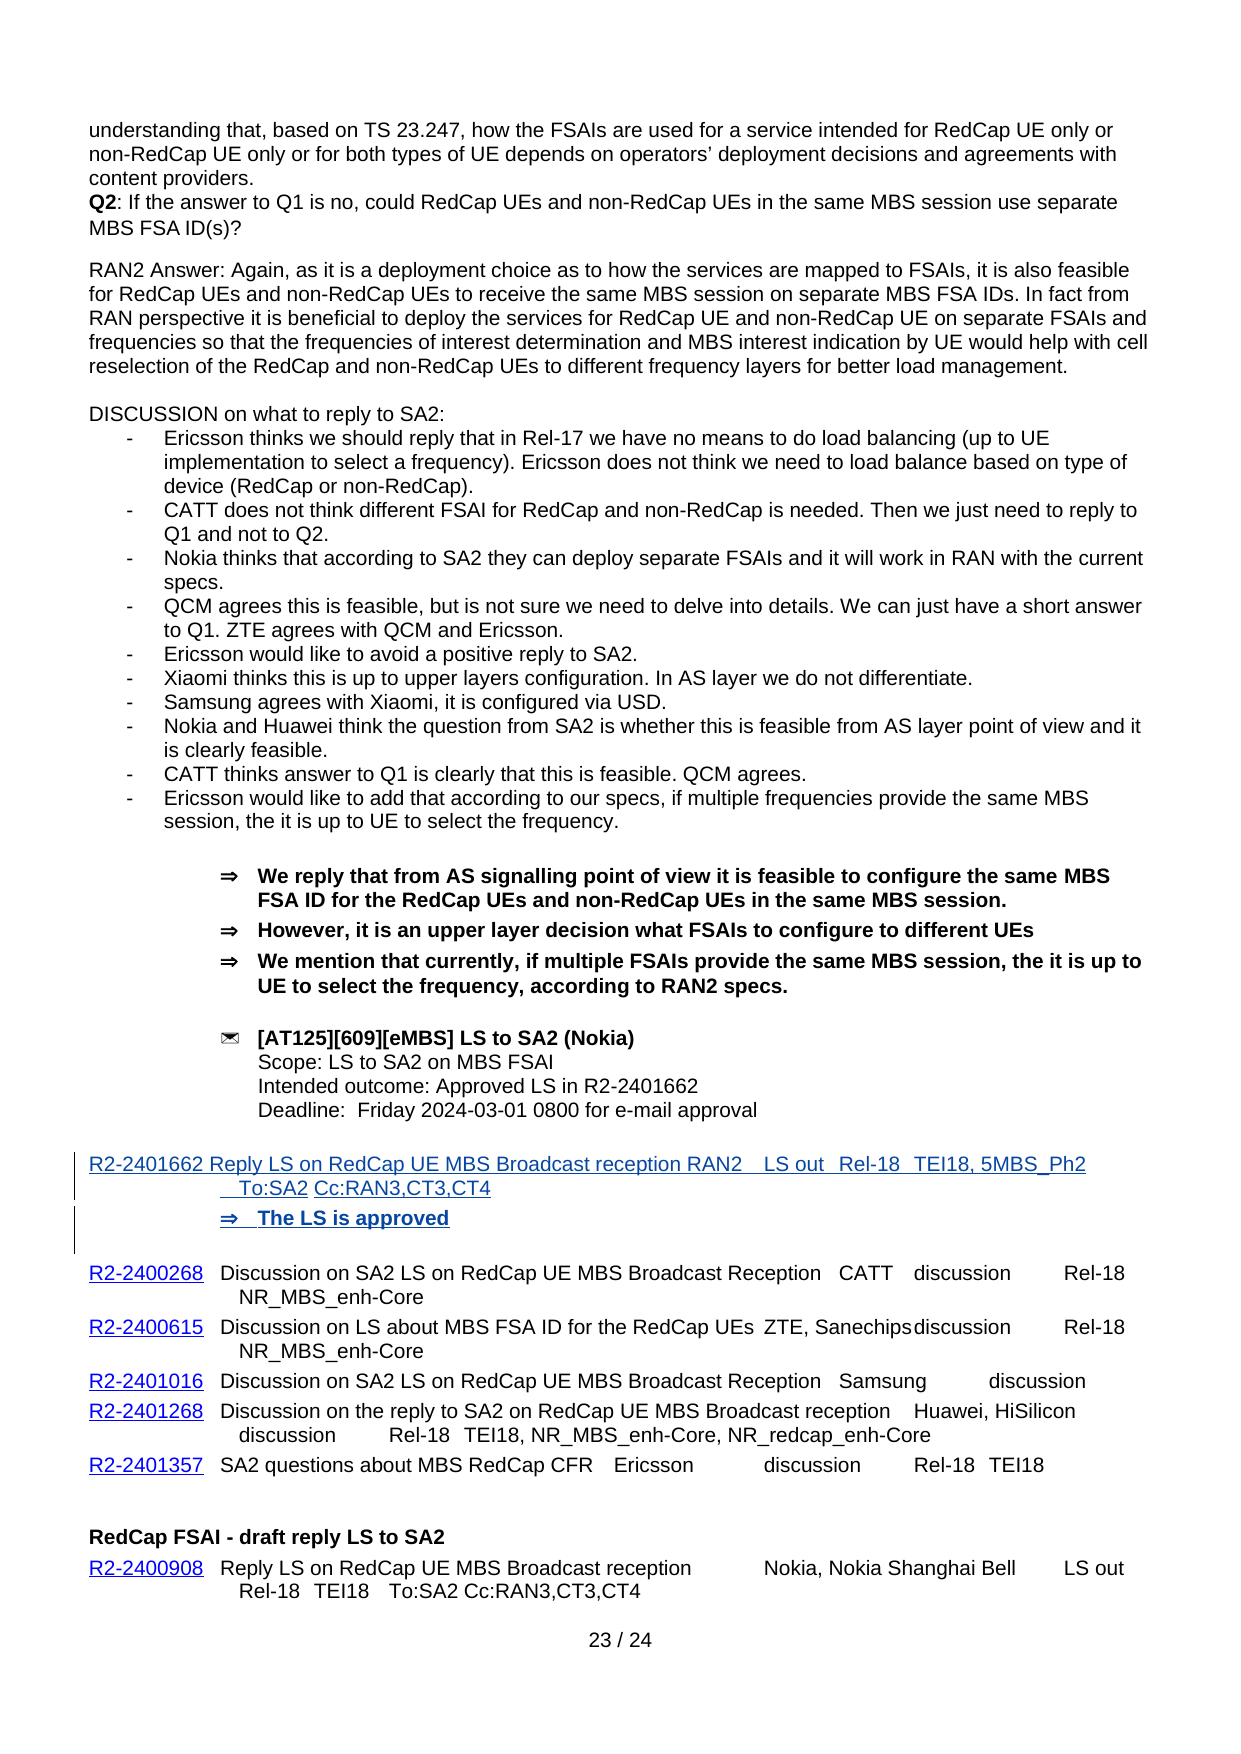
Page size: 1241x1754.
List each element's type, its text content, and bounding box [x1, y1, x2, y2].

list Nokia and Huawei think the question from SA2 is whether this is feasible from AS layer point of view and it is clearly feasible. [126, 713, 1152, 761]
list Ericsson thinks we should reply that in Rel-17 we have no means to do load balancing (up to UE implementation to select a frequency). Ericsson does not think we need to load balance based on type of device (RedCap or non-RedCap). [126, 426, 1152, 498]
text Q2: If the answer to Q1 is no, could RedCap UEs and non-RedCap UEs in the same MBS session use separate MBS FSA ID(s)? [89, 190, 1152, 240]
list CATT thinks answer to Q1 is clearly that this is feasible. QCM agrees. [126, 761, 1152, 785]
text Intended outcome: Approved LS in R2-2401662 [220, 1073, 1152, 1097]
text RedCap FSAI - draft reply LS to SA2 [89, 1525, 1152, 1549]
list Nokia thinks that according to SA2 they can deploy separate FSAIs and it will work in RAN with the current specs. [126, 546, 1152, 594]
text DISCUSSION on what to reply to SA2: [89, 402, 1152, 426]
text RAN2 Answer: Again, as it is a deployment choice as to how the services are mapped to FSAIs, it is also feasible for RedCap UEs and non-RedCap UEs to receive the same MBS session on separate MBS FSA IDs. In fact from RAN perspective it is beneficial to deploy the services for RedCap UE and non-RedCap UE on separate FSAIs and frequencies so that the frequencies of interest determination and MBS interest indication by UE would help with cell reselection of the RedCap and non-RedCap UEs to different frequency layers for better load management. [89, 258, 1152, 378]
title R2-2400908 Reply LS on RedCap UE MBS Broadcast reception Nokia, Nokia Shanghai Bell LS out Rel-18 TEI18 To:SA2 Cc:RAN3,CT3,CT4 [89, 1555, 1152, 1603]
list QCM agrees this is feasible, but is not sure we need to delve into details. We can just have a short answer to Q1. ZTE agrees with QCM and Ericsson. [126, 594, 1152, 642]
list CATT does not think different FSAI for RedCap and non-RedCap is needed. Then we just need to reply to Q1 and not to Q2. [126, 498, 1152, 546]
title R2-2400268 Discussion on SA2 LS on RedCap UE MBS Broadcast Reception CATT discussion Rel-18 NR_MBS_enh-Core [89, 1261, 1152, 1308]
list Samsung agrees with Xiaomi, it is configured via USD. [126, 689, 1152, 713]
list Xiaomi thinks this is up to upper layers configuration. In AS layer we do not differentiate. [126, 666, 1152, 689]
list Ericsson would like to add that according to our specs, if multiple frequencies provide the same MBS session, the it is up to UE to select the frequency. [126, 785, 1152, 833]
title R2-2401268 Discussion on the reply to SA2 on RedCap UE MBS Broadcast reception Huawei, HiSilicon discussion Rel-18 TEI18, NR_MBS_enh-Core, NR_redcap_enh-Core [89, 1399, 1152, 1447]
text Deadline: Friday 2024-03-01 0800 for e-mail approval [220, 1097, 1152, 1121]
text We reply that from AS signalling point of view it is feasible to configure the same MBS FSA ID for the RedCap UEs and non-RedCap UEs in the same MBS session. [220, 863, 1152, 912]
title R2-2400615 Discussion on LS about MBS FSA ID for the RedCap UEs ZTE, Sanechips discussion Rel-18 NR_MBS_enh-Core [89, 1315, 1152, 1363]
text [AT125][609][eMBS] LS to SA2 (Nokia) [220, 1026, 1152, 1049]
title R2-2401357 SA2 questions about MBS RedCap CFR Ericsson discussion Rel-18 TEI18 [89, 1453, 1152, 1477]
title R2-2401016 Discussion on SA2 LS on RedCap UE MBS Broadcast Reception Samsung discussion [89, 1369, 1152, 1393]
text We mention that currently, if multiple FSAIs provide the same MBS session, the it is up to UE to select the frequency, according to RAN2 specs. [220, 949, 1152, 997]
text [89, 118, 1152, 190]
text Scope: LS to SA2 on MBS FSAI [220, 1049, 1152, 1073]
list Ericsson would like to avoid a positive reply to SA2. [126, 642, 1152, 666]
text However, it is an upper layer decision what FSAIs to configure to different UEs [220, 918, 1152, 943]
